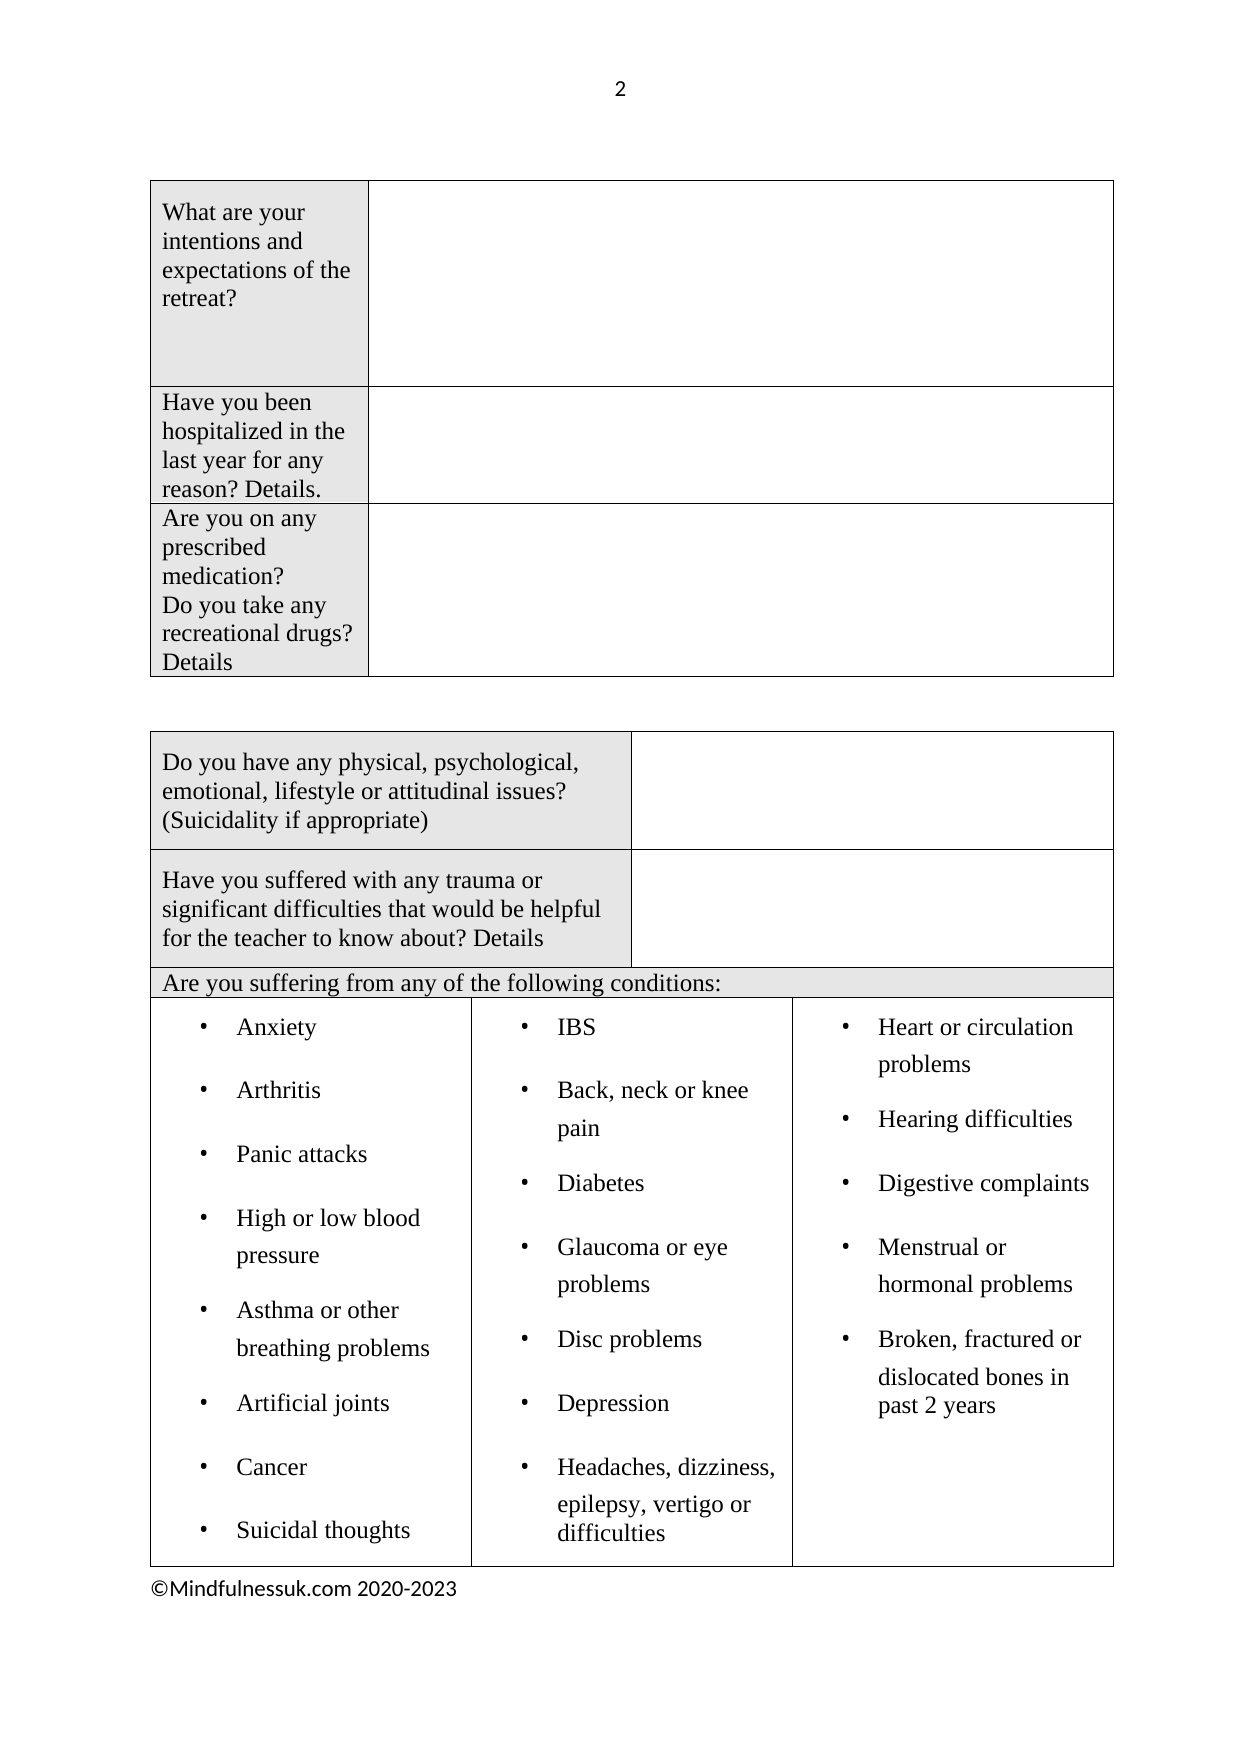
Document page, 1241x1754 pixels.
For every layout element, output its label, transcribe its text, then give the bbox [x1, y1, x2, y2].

table_cell What are your intentions and expectations of the retreat? [151, 181, 368, 386]
table_cell Are you on any prescribed medication? Do you take any recreational drugs? Details [151, 504, 368, 676]
table_cell Have you been hospitalized in the last year for any reason? Details. [151, 387, 368, 502]
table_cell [151, 998, 471, 1566]
table_cell [632, 850, 1113, 967]
table_cell Have you suffered with any trauma or significant difficulties that would be helpful for the teacher to know about? Details [151, 850, 631, 967]
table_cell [472, 998, 792, 1566]
table_cell [369, 181, 1113, 386]
table_cell Are you suffering from any of the following conditions: [151, 968, 1113, 997]
table_cell [369, 504, 1113, 676]
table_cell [793, 998, 1113, 1566]
table_header [632, 732, 1113, 849]
table_cell [369, 387, 1113, 502]
table_header Do you have any physical, psychological, emotional, lifestyle or attitudinal issues? (Suicidality if appropriate) [151, 732, 631, 849]
